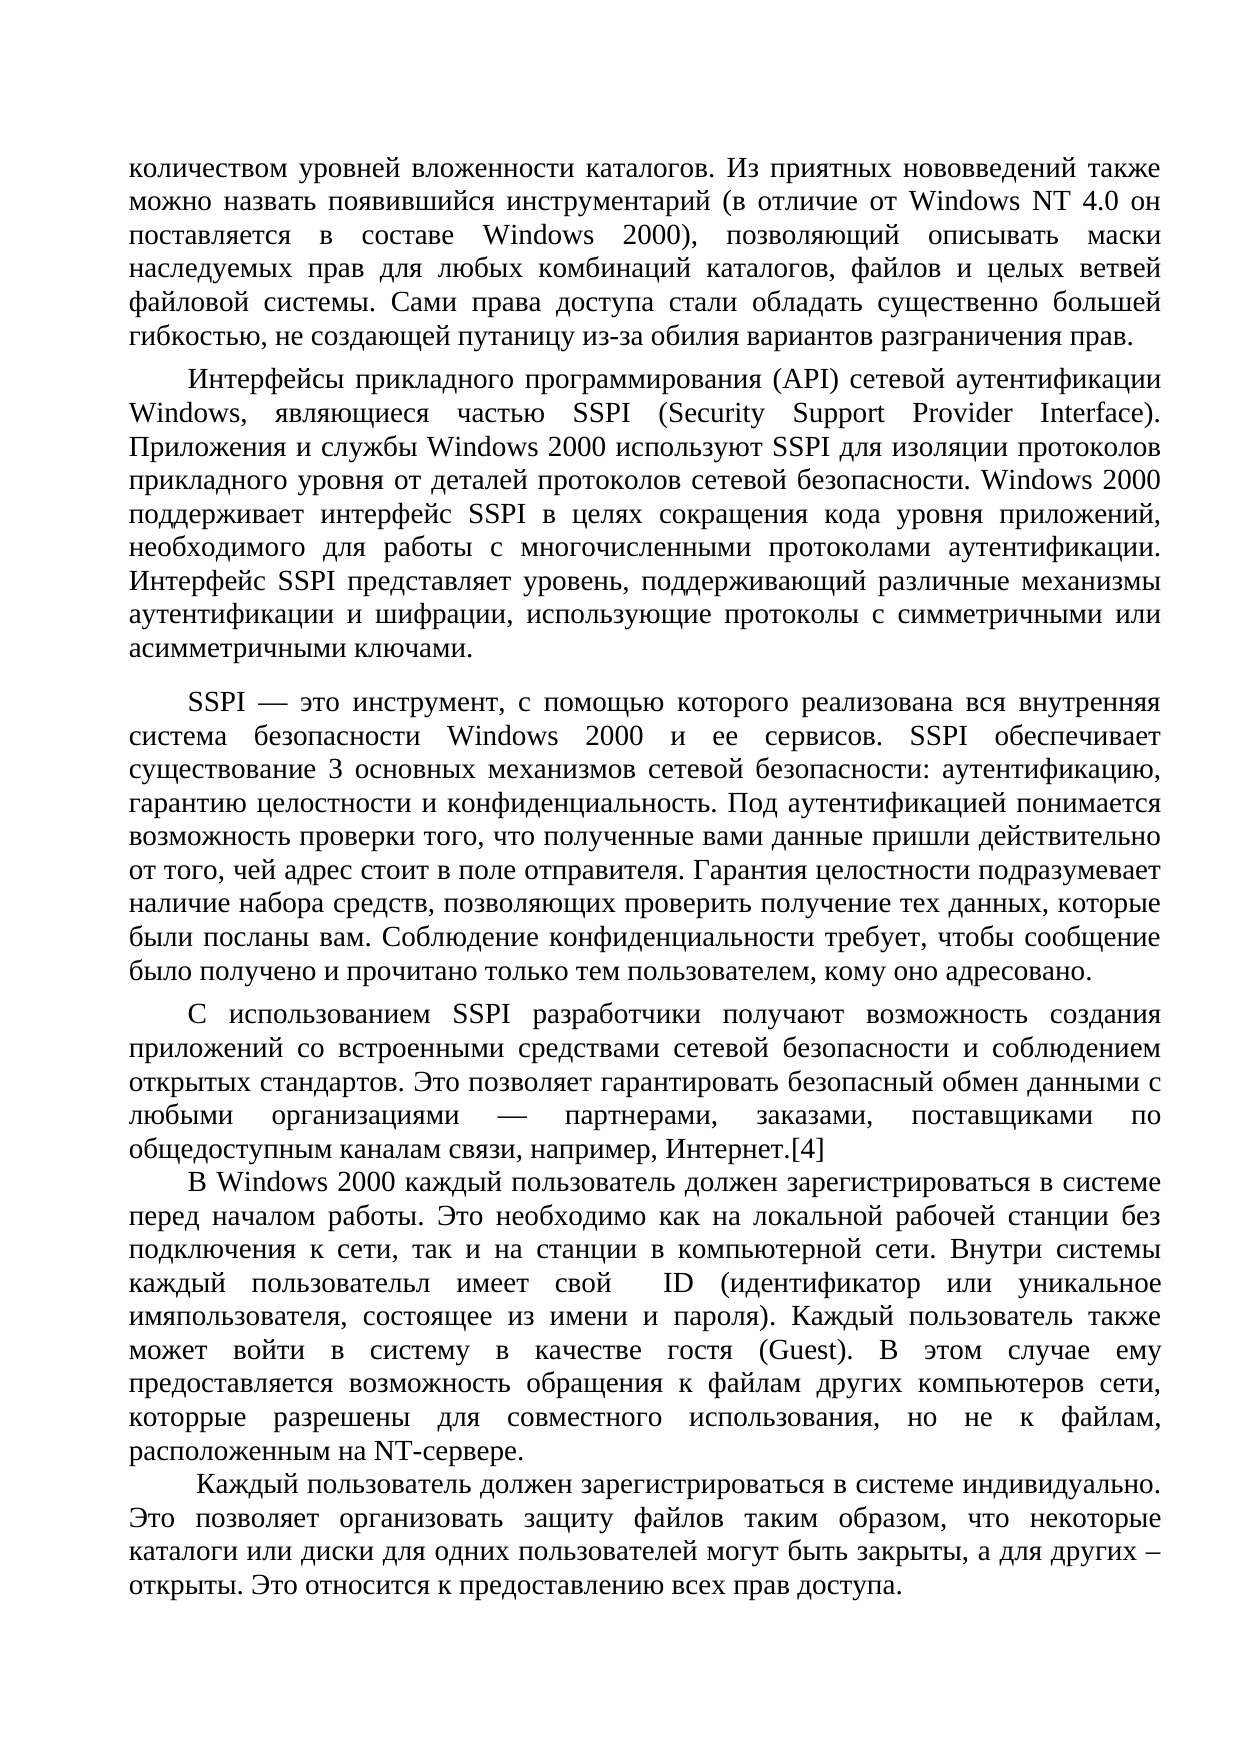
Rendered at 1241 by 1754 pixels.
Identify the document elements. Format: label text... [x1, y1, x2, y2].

text Каждый пользователь должен зарегистрироваться в системе индивидуально. Это позволяет организовать защиту файлов таким образом, что некоторые каталоги или диски для одних пользователей могут быть закрыты, а для других – открыты. Это относится к предоставлению всех прав доступа. [128, 1466, 1162, 1600]
text SSPI — это инструмент, с помощью которого реализована вся внутренняя система безопасности Windows 2000 и ее сервисов. SSPI обеспечивает существование 3 основных механизмов сетевой безопасности: аутентификацию, гарантию целостности и конфиденциальность. Под аутентификацией понимается возможность проверки того, что полученные вами данные пришли действительно от того, чей адрес стоит в поле отправителя. Гарантия целостности подразумевает наличие набора средств, позволяющих проверить получение тех данных, которые были посланы вам. Соблюдение конфиденциальности требует, чтобы сообщение было получено и прочитано только тем пользователем, кому оно адресовано. [128, 684, 1162, 986]
text Интерфейсы прикладного программирования (API) сетевой аутентификации Windows, являющиеся частью SSPI (Security Support Provider Interface). Приложения и службы Windows 2000 используют SSPI для изоляции протоколов прикладного уровня от деталей протоколов сетевой безопасности. Windows 2000 поддерживает интерфейс SSPI в целях сокращения кода уровня приложений, необходимого для работы с многочисленными протоколами аутентификации. Интерфейс SSPI представляет уровень, поддерживающий различные механизмы аутентификации и шифрации, использующие протоколы с симметричными или асимметричными ключами. [128, 362, 1162, 663]
text В Windows 2000 каждый пользователь должен зарегистрироваться в системе перед началом работы. Это необходимо как на локальной рабочей станции без подключения к сети, так и на станции в компьютерной сети. Внутри системы каждый пользовательл имеет свой ID (идентификатор или уникальное имяпользователя, состоящее из имени и пароля). Каждый пользователь также может войти в систему в качестве гостя (Guest). В этом случае ему предоставляется возможность обращения к файлам других компьютеров сети, которрые разрешены для совместного использования, но не к файлам, расположенным на NT-сервере. [128, 1164, 1162, 1466]
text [128, 150, 1162, 351]
text С использованием SSPI разработчики получают возможность создания приложений со встроенными средствами сетевой безопасности и соблюдением открытых стандартов. Это позволяет гарантировать безопасный обмен данными с любыми организациями — партнерами, заказами, поставщиками по общедоступным каналам связи, например, Интернет.[4] [128, 997, 1162, 1164]
